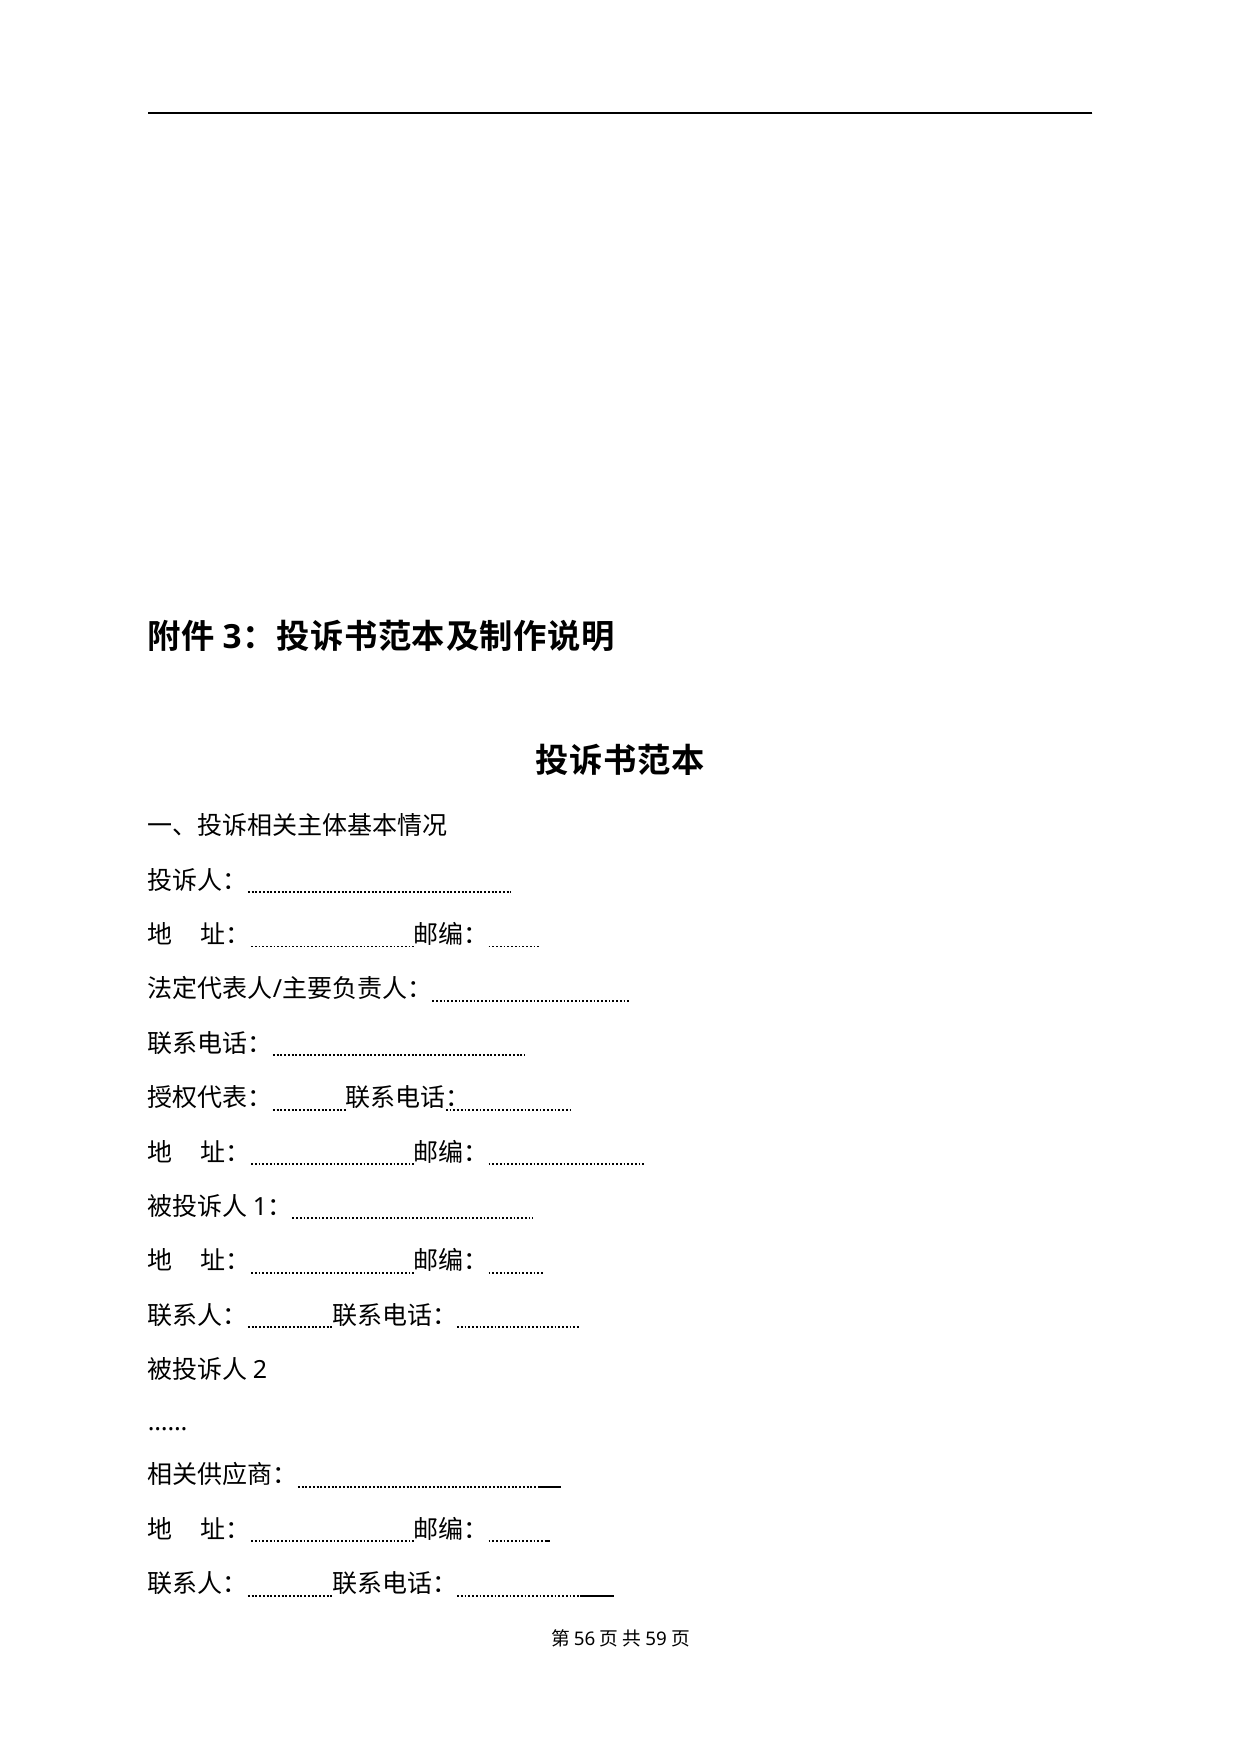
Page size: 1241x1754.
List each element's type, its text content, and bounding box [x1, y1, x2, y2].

text 联系人： 联系电话： [148, 1564, 1092, 1600]
text 一、投诉相关主体基本情况 [148, 806, 1092, 842]
text 联系人： 联系电话： [148, 1295, 1092, 1331]
text 附件3：投诉书范本及制作说明 [148, 610, 1092, 658]
text 授权代表： 联系电话： [148, 1078, 1092, 1114]
text 投诉人： [148, 860, 1092, 896]
text 被投诉人2 [148, 1349, 1092, 1386]
text 联系电话： [148, 1023, 1092, 1059]
text 被投诉人1： [148, 1186, 1092, 1223]
text 法定代表人/主要负责人： [148, 969, 1092, 1005]
text 投诉书范本 [148, 733, 1092, 782]
text …… [148, 1404, 1092, 1438]
text 相关供应商： [148, 1455, 1092, 1491]
text 地 址： 邮编： [148, 1132, 1092, 1168]
text 地 址： 邮编： [148, 1509, 1092, 1546]
text 地 址： 邮编： [148, 914, 1092, 951]
text 地 址： 邮编： [148, 1241, 1092, 1277]
